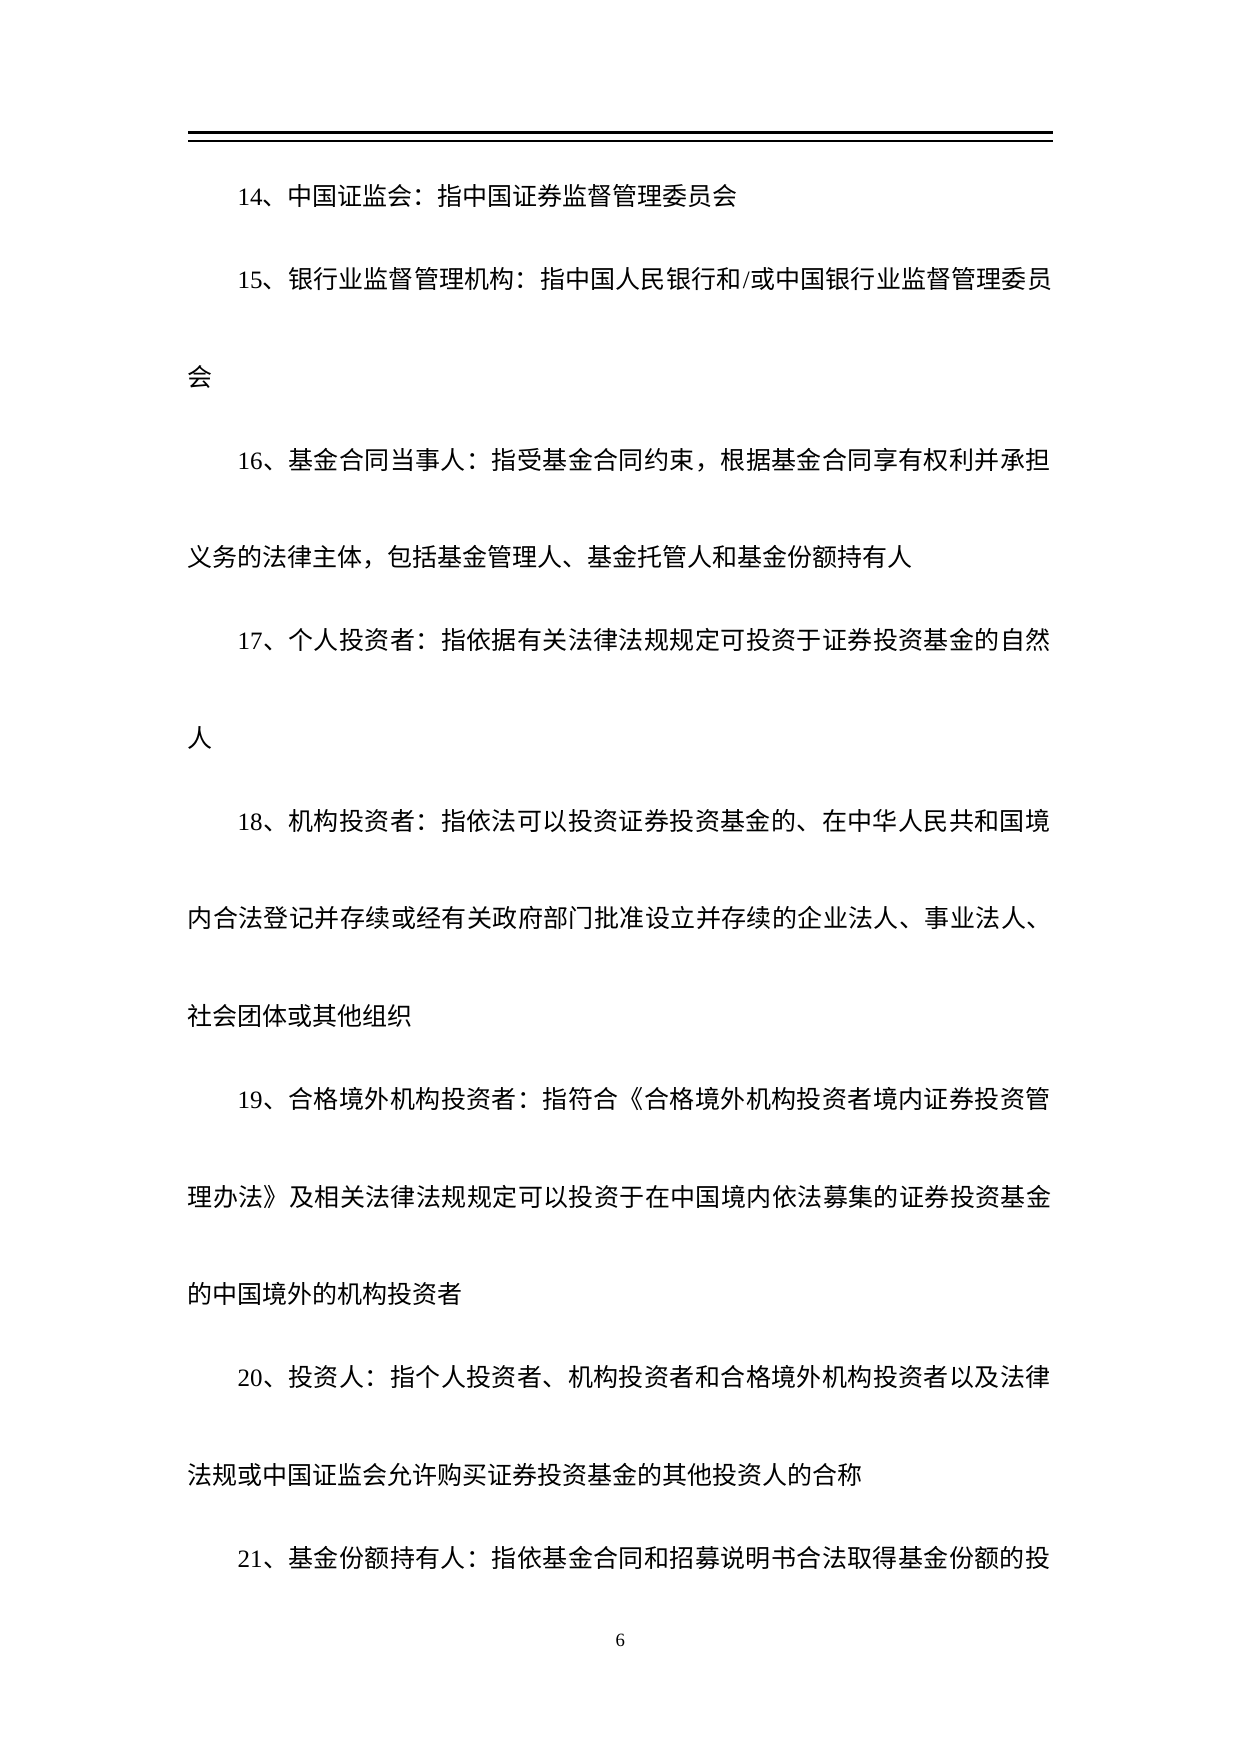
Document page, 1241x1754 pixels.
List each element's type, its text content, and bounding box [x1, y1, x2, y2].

text 20、投资人：指个人投资者、机构投资者和合格境外机构投资者以及法律法规或中国证监会允许购买证券投资基金的其他投资人的合称 [187, 1343, 1053, 1506]
text 14、中国证监会：指中国证券监督管理委员会 [187, 162, 1053, 227]
text 15、银行业监督管理机构：指中国人民银行和/或中国银行业监督管理委员会 [187, 245, 1053, 408]
text 18、机构投资者：指依法可以投资证券投资基金的、在中华人民共和国境内合法登记并存续或经有关政府部门批准设立并存续的企业法人、事业法人、社会团体或其他组织 [187, 787, 1053, 1047]
text 16、基金合同当事人：指受基金合同约束，根据基金合同享有权利并承担义务的法律主体，包括基金管理人、基金托管人和基金份额持有人 [187, 426, 1053, 588]
text 17、个人投资者：指依据有关法律法规规定可投资于证券投资基金的自然人 [187, 606, 1053, 769]
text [187, 1524, 1053, 1589]
text 19、合格境外机构投资者：指符合《合格境外机构投资者境内证券投资管理办法》及相关法律法规规定可以投资于在中国境内依法募集的证券投资基金的中国境外的机构投资者 [187, 1065, 1053, 1325]
